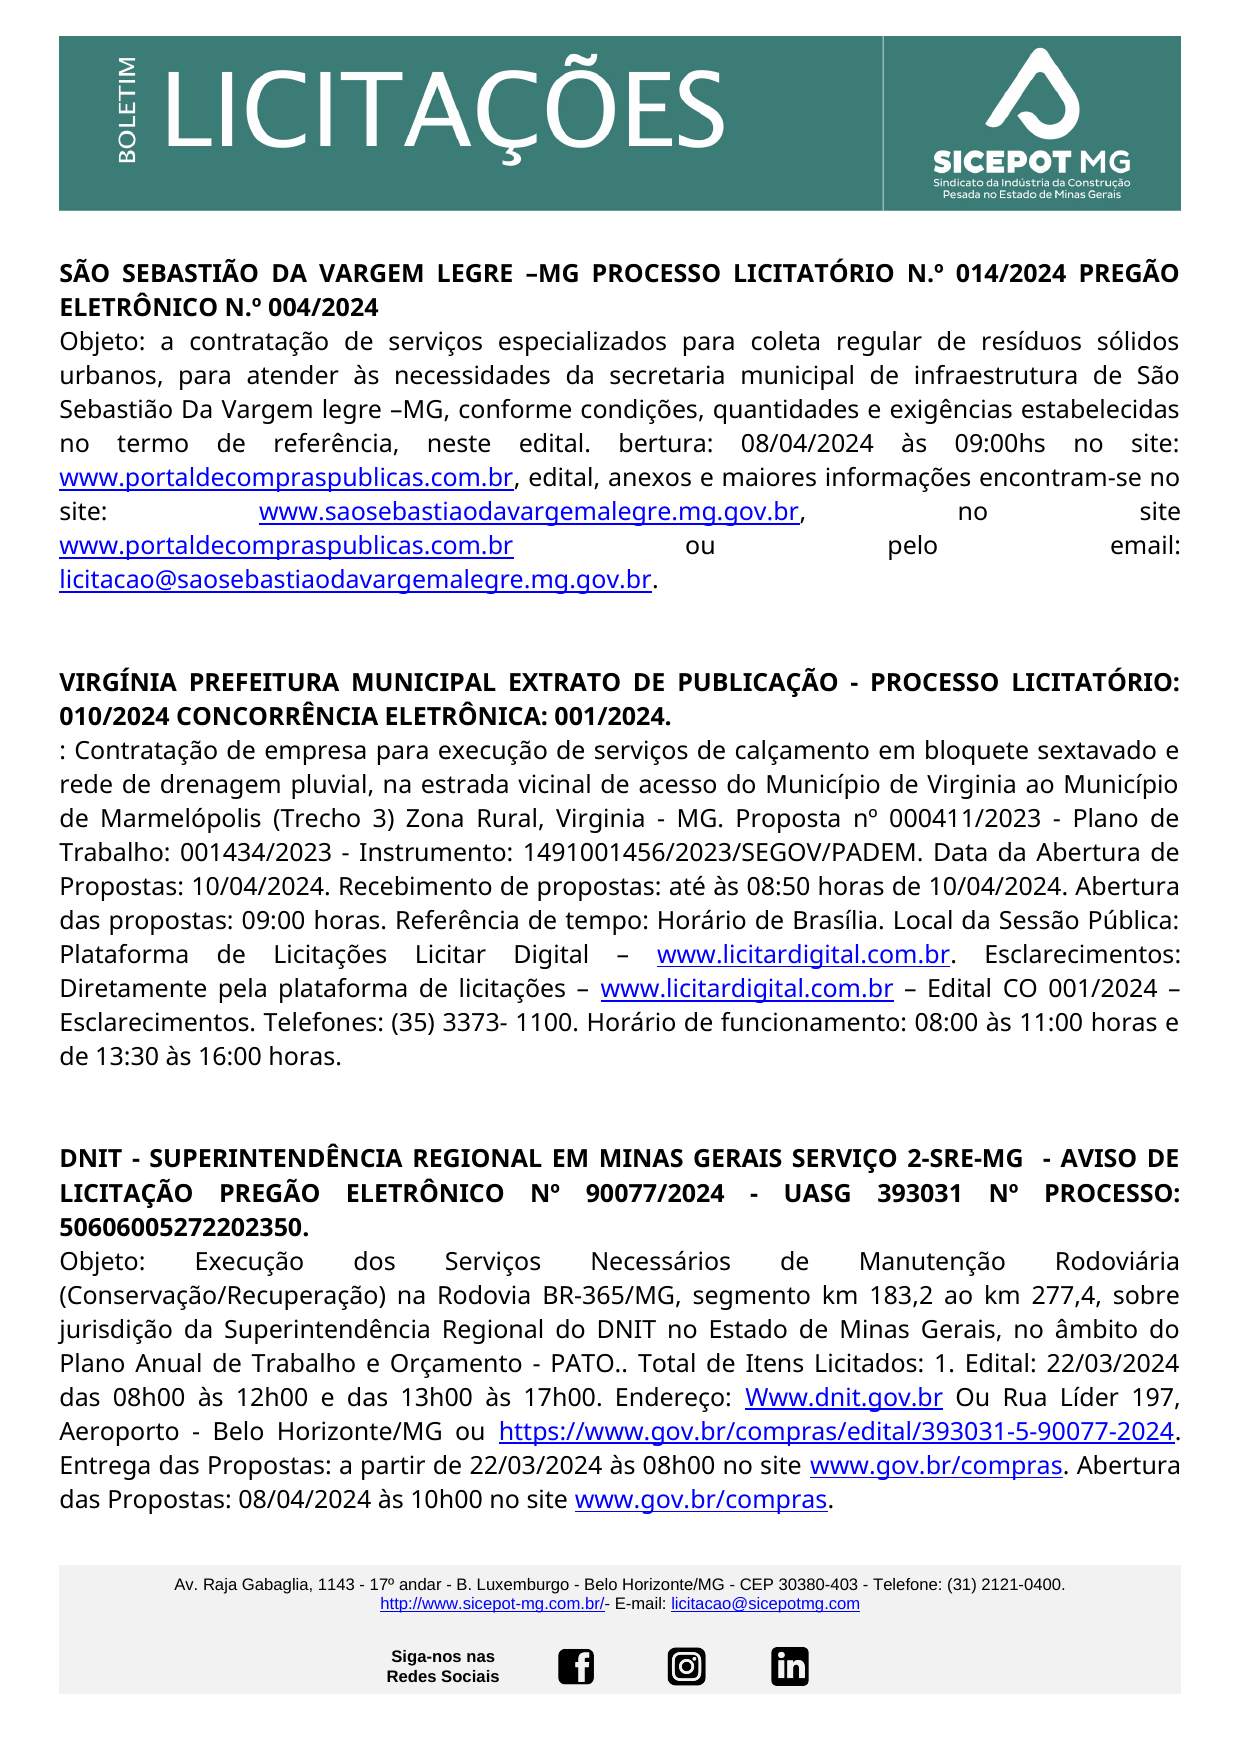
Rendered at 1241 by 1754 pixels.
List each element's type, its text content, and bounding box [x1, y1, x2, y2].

picture [771, 1647, 809, 1686]
text DNIT - SUPERINTENDÊNCIA REGIONAL EM MINAS GERAIS SERVIÇO 2-SRE-MG - AVISO DE LICITAÇÃO PREGÃO ELETRÔNICO Nº 90077/2024 - UASG 393031 Nº PROCESSO: 50606005272202350. [59, 1141, 1181, 1243]
text VIRGÍNIA PREFEITURA MUNICIPAL EXTRATO DE PUBLICAÇÃO - PROCESSO LICITATÓRIO: 010/2024 CONCORRÊNCIA ELETRÔNICA: 001/2024. [59, 664, 1181, 732]
text Objeto: a contratação de serviços especializados para coleta regular de resíduos sólidos urbanos, para atender às necessidades da secretaria municipal de infraestrutura de São Sebastião Da Vargem legre –MG, conforme condições, quantidades e exigências estabelecidas no termo de referência, neste edital. bertura: 08/04/2024 às 09:00hs no site: www.portaldecompraspublicas.com.br, edital, anexos e maiores informações encontram-se no site: www.saosebastiaodavargemalegre.mg.gov.br, no site www.portaldecompraspublicas.com.br ou pelo email: licitacao@saosebastiaodavargemalegre.mg.gov.br. [59, 324, 1181, 596]
text Objeto: Execução dos Serviços Necessários de Manutenção Rodoviária (Conservação/Recuperação) na Rodovia BR-365/MG, segmento km 183,2 ao km 277,4, sobre jurisdição da Superintendência Regional do DNIT no Estado de Minas Gerais, no âmbito do Plano Anual de Trabalho e Orçamento - PATO.. Total de Itens Licitados: 1. Edital: 22/03/2024 das 08h00 às 12h00 e das 13h00 às 17h00. Endereço: Www.dnit.gov.br Ou Rua Líder 197, Aeroporto - Belo Horizonte/MG ou https://www.gov.br/compras/edital/393031-5-90077-2024. Entrega das Propostas: a partir de 22/03/2024 às 08h00 no site www.gov.br/compras. Abertura das Propostas: 08/04/2024 às 10h00 no site www.gov.br/compras. [59, 1243, 1181, 1516]
picture [59, 36, 1181, 211]
text : Contratação de empresa para execução de serviços de calçamento em bloquete sextavado e rede de drenagem pluvial, na estrada vicinal de acesso do Município de Virginia ao Município de Marmelópolis (Trecho 3) Zona Rural, Virginia - MG. Proposta nº 000411/2023 - Plano de Trabalho: 001434/2023 - Instrumento: 1491001456/2023/SEGOV/PADEM. Data da Abertura de Propostas: 10/04/2024. Recebimento de propostas: até às 08:50 horas de 10/04/2024. Abertura das propostas: 09:00 horas. Referência de tempo: Horário de Brasília. Local da Sessão Pública: Plataforma de Licitações Licitar Digital – www.licitardigital.com.br. Esclarecimentos: Diretamente pela plataforma de licitações – www.licitardigital.com.br – Edital CO 001/2024 –Esclarecimentos. Telefones: (35) 3373- 1100. Horário de funcionamento: 08:00 às 11:00 horas e de 13:30 às 16:00 horas. [59, 732, 1181, 1073]
picture [667, 1647, 706, 1686]
picture [557, 1648, 594, 1685]
text SÃO SEBASTIÃO DA VARGEM LEGRE –MG PROCESSO LICITATÓRIO N.º 014/2024 PREGÃO ELETRÔNICO N.º 004/2024 [59, 256, 1181, 324]
